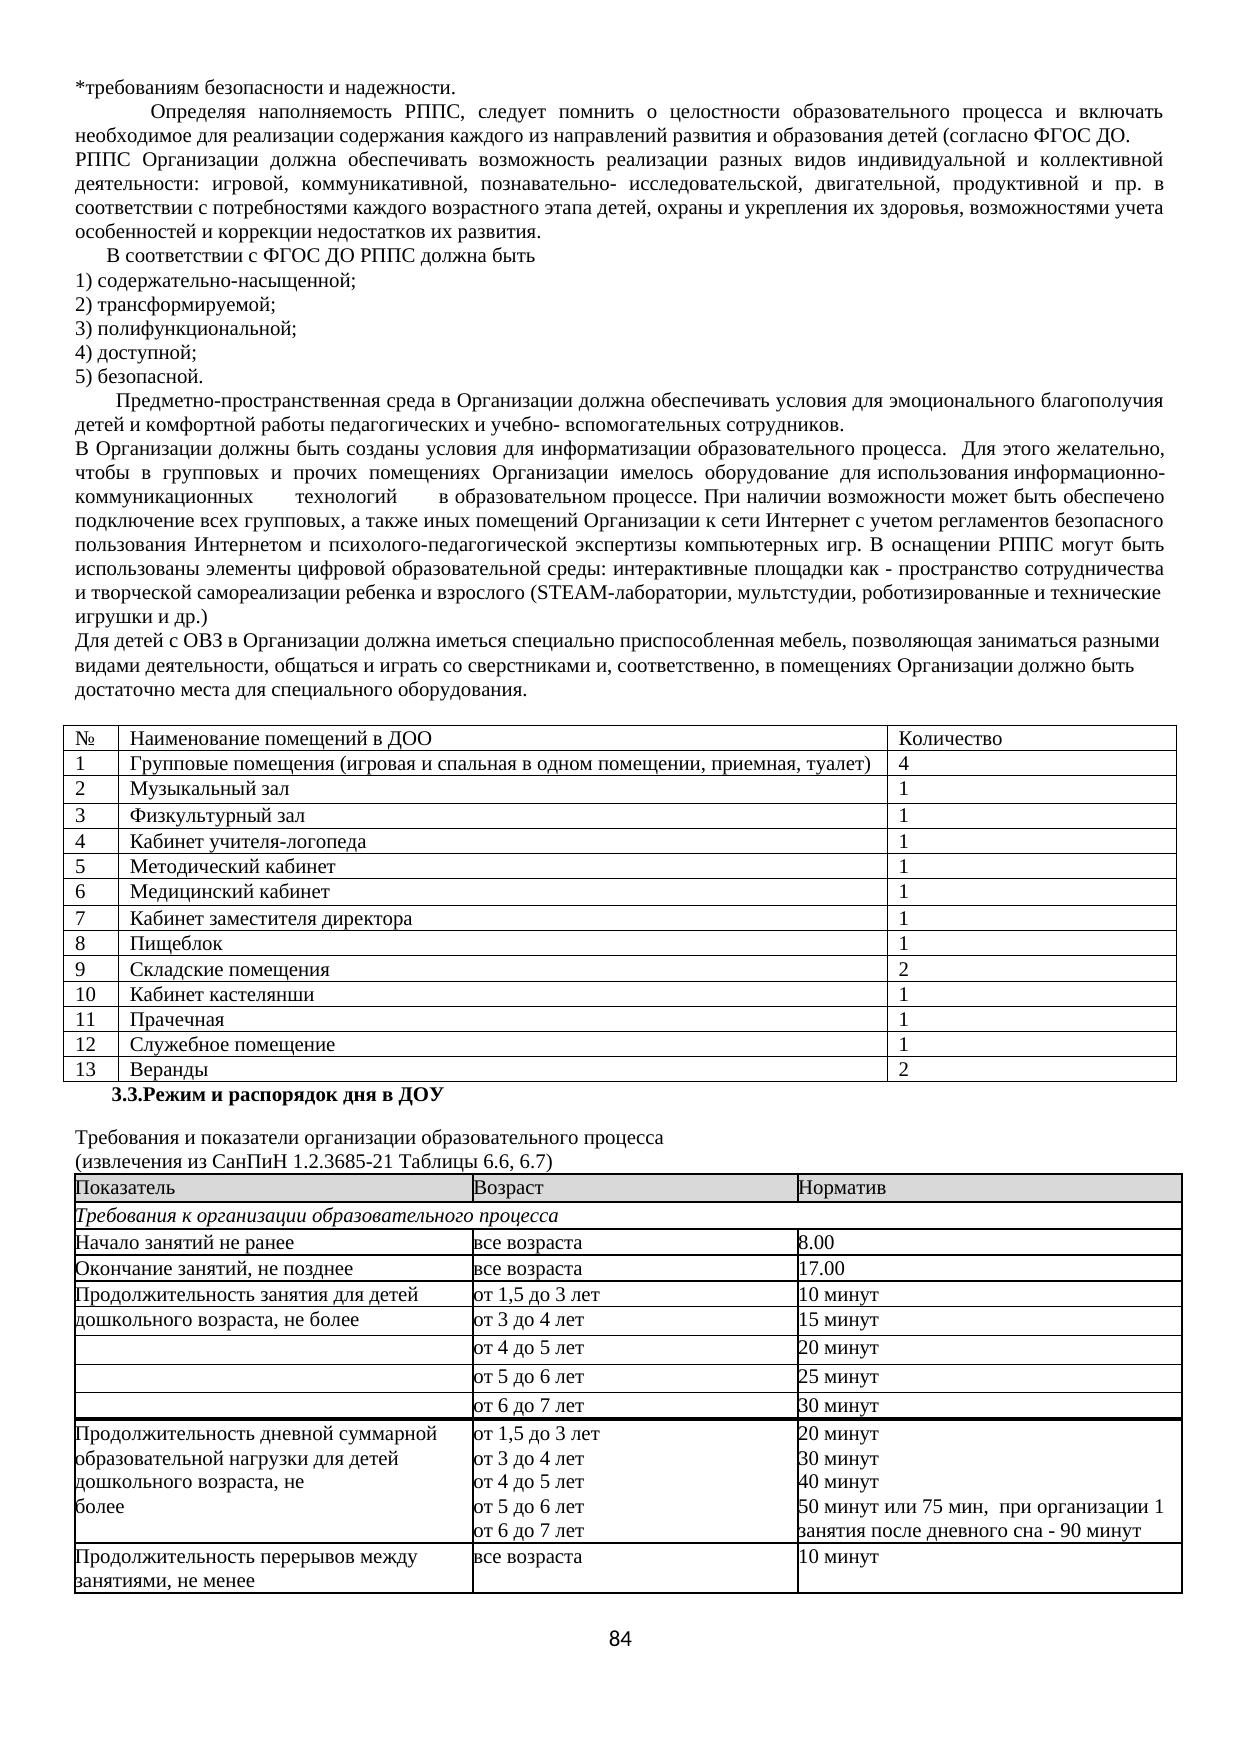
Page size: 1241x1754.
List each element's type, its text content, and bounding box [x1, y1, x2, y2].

table_header Количество [888, 726, 1176, 750]
table_cell 1 [888, 829, 1176, 853]
table_cell 6 [64, 879, 118, 905]
table_cell 10 минут [799, 1544, 1181, 1592]
table_cell 4 [888, 751, 1176, 775]
table_header Показатель [76, 1175, 472, 1201]
table_cell 1 [888, 854, 1176, 878]
table_cell [76, 1365, 472, 1392]
table_cell 2 [64, 776, 118, 802]
text 3) полифункциональной; [75, 316, 1165, 340]
table_cell Продолжительность занятия для детей [76, 1282, 472, 1306]
text *требованиям безопасности и надежности. [75, 75, 1165, 99]
table_cell Физкультурный зал [119, 804, 887, 827]
table_cell Служебное помещение [119, 1032, 887, 1056]
table_cell 1 [888, 1007, 1176, 1031]
table_cell 1 [888, 982, 1176, 1006]
table_cell Окончание занятий, не позднее [76, 1256, 472, 1280]
table_cell Методический кабинет [119, 854, 887, 878]
table_cell 1 [888, 776, 1176, 802]
table_cell 1 [888, 1032, 1176, 1056]
table_cell Прачечная [119, 1007, 887, 1031]
table_cell 2 [888, 956, 1176, 981]
table_cell 7 [64, 906, 118, 930]
table_cell 11 [64, 1007, 118, 1031]
table_cell Складские помещения [119, 956, 887, 981]
table_cell 2 [888, 1057, 1176, 1081]
table_cell Музыкальный зал [119, 776, 887, 802]
table_cell от 5 до 6 лет [474, 1365, 797, 1392]
table_cell 1 [64, 751, 118, 775]
table_cell все возраста [474, 1256, 797, 1280]
table_cell 1 [888, 804, 1176, 827]
table_header Возраст [474, 1175, 797, 1201]
text Для детей с ОВЗ в Организации должна иметься специально приспособленная мебель, позволяющая заниматься разными видами деятельности, общаться и играть со сверстниками и, соответственно, в помещениях Организации должно быть достаточно места для специального оборудования. [75, 628, 1165, 701]
table_cell Веранды [119, 1057, 887, 1081]
table_cell от 6 до 7 лет [474, 1393, 797, 1417]
text В соответствии с ФГОС ДО РППС должна быть [75, 243, 1165, 267]
table_cell 8.00 [799, 1230, 1181, 1254]
text 2) трансформируемой; [75, 292, 1165, 316]
table_cell Пищеблок [119, 931, 887, 955]
table_cell от 3 до 4 лет [474, 1307, 797, 1335]
table_cell все возраста [474, 1544, 797, 1592]
table_header 20 минут 30 минут 40 минут 50 минут или 75 мин, при организации 1 занятия после дневного сна - 90 минут [799, 1421, 1181, 1542]
table_cell 17.00 [799, 1256, 1181, 1280]
table_cell Продолжительность перерывов между занятиями, не менее [76, 1544, 472, 1592]
table_header Продолжительность дневной суммарной образовательной нагрузки для детей дошкольного возраста, не более [76, 1421, 472, 1542]
table_cell 8 [64, 931, 118, 955]
table_cell Начало занятий не ранее [76, 1230, 472, 1254]
table_cell 20 минут [799, 1336, 1181, 1363]
table_cell Медицинский кабинет [119, 879, 887, 905]
table_cell 9 [64, 956, 118, 981]
table_cell 13 [64, 1057, 118, 1081]
table_header № [64, 726, 118, 750]
table_header Норматив [799, 1175, 1181, 1201]
table_cell Кабинет учителя-логопеда [119, 829, 887, 853]
table_cell 4 [64, 829, 118, 853]
table_cell 25 минут [799, 1365, 1181, 1392]
table_cell 1 [888, 906, 1176, 930]
text В Организации должны быть созданы условия для информатизации образовательного процесса. Для этого желательно, чтобы в групповых и прочих помещениях Организации имелось оборудование для использования информационно-коммуникационных технологий в образовательном процессе. При наличии возможности может быть обеспечено подключение всех групповых, а также иных помещений Организации к сети Интернет с учетом регламентов безопасного пользования Интернетом и психолого-педагогической экспертизы компьютерных игр. В оснащении РППС могут быть использованы элементы цифровой образовательной среды: интерактивные площадки как - пространство сотрудничества и творческой самореализации ребенка и взрослого (STEАM-лаборатории, мультстудии, роботизированные и технические [75, 436, 1165, 604]
table_cell [76, 1336, 472, 1363]
table_cell 1 [888, 931, 1176, 955]
table_cell 15 минут [799, 1307, 1181, 1335]
table_cell Групповые помещения (игровая и спальная в одном помещении, приемная, туалет) [119, 751, 887, 775]
table_cell 10 минут [799, 1282, 1181, 1306]
text Определяя наполняемость РППС, следует помнить о целостности образовательного процесса и включать необходимое для реализации содержания каждого из направлений развития и образования детей (согласно ФГОС ДО. [75, 99, 1165, 147]
table_cell Требования к организации образовательного процесса [76, 1203, 1181, 1228]
table_header от 1,5 до 3 лет от 3 до 4 лет от 4 до 5 лет от 5 до 6 лет от 6 до 7 лет [474, 1421, 797, 1542]
text 5) безопасной. [75, 364, 1165, 388]
table_cell 3 [64, 804, 118, 827]
table_cell Кабинет кастелянши [119, 982, 887, 1006]
text (извлечения из СанПиН 1.2.3685-21 Таблицы 6.6, 6.7) [75, 1149, 1165, 1173]
text Требования и показатели организации образовательного процесса [75, 1124, 1165, 1149]
table_cell 1 [888, 879, 1176, 905]
table_cell 30 минут [799, 1393, 1181, 1417]
table_header Наименование помещений в ДОО [119, 726, 887, 750]
table_cell [76, 1393, 472, 1417]
table_cell Кабинет заместителя директора [119, 906, 887, 930]
text игрушки и др.) [75, 604, 1165, 628]
table_cell от 4 до 5 лет [474, 1336, 797, 1363]
table_cell 12 [64, 1032, 118, 1056]
text Предметно-пространственная среда в Организации должна обеспечивать условия для эмоционального благополучия детей и комфортной работы педагогических и учебно- вспомогательных сотрудников. [75, 388, 1165, 436]
table_cell 10 [64, 982, 118, 1006]
table_cell все возраста [474, 1230, 797, 1254]
text РППС Организации должна обеспечивать возможность реализации разных видов индивидуальной и коллективной деятельности: игровой, коммуникативной, познавательно- исследовательской, двигательной, продуктивной и пр. в соответствии с потребностями каждого возрастного этапа детей, охраны и укрепления их здоровья, возможностями учета особенностей и коррекции недостатков их развития. [75, 147, 1165, 243]
table_cell дошкольного возраста, не более [76, 1307, 472, 1335]
text 4) доступной; [75, 340, 1165, 364]
table_cell от 1,5 до 3 лет [474, 1282, 797, 1306]
table_cell 5 [64, 854, 118, 878]
text 3.3.Режим и распорядок дня в ДОУ [75, 1082, 1165, 1106]
text 1) содержательно-насыщенной; [75, 267, 1165, 292]
